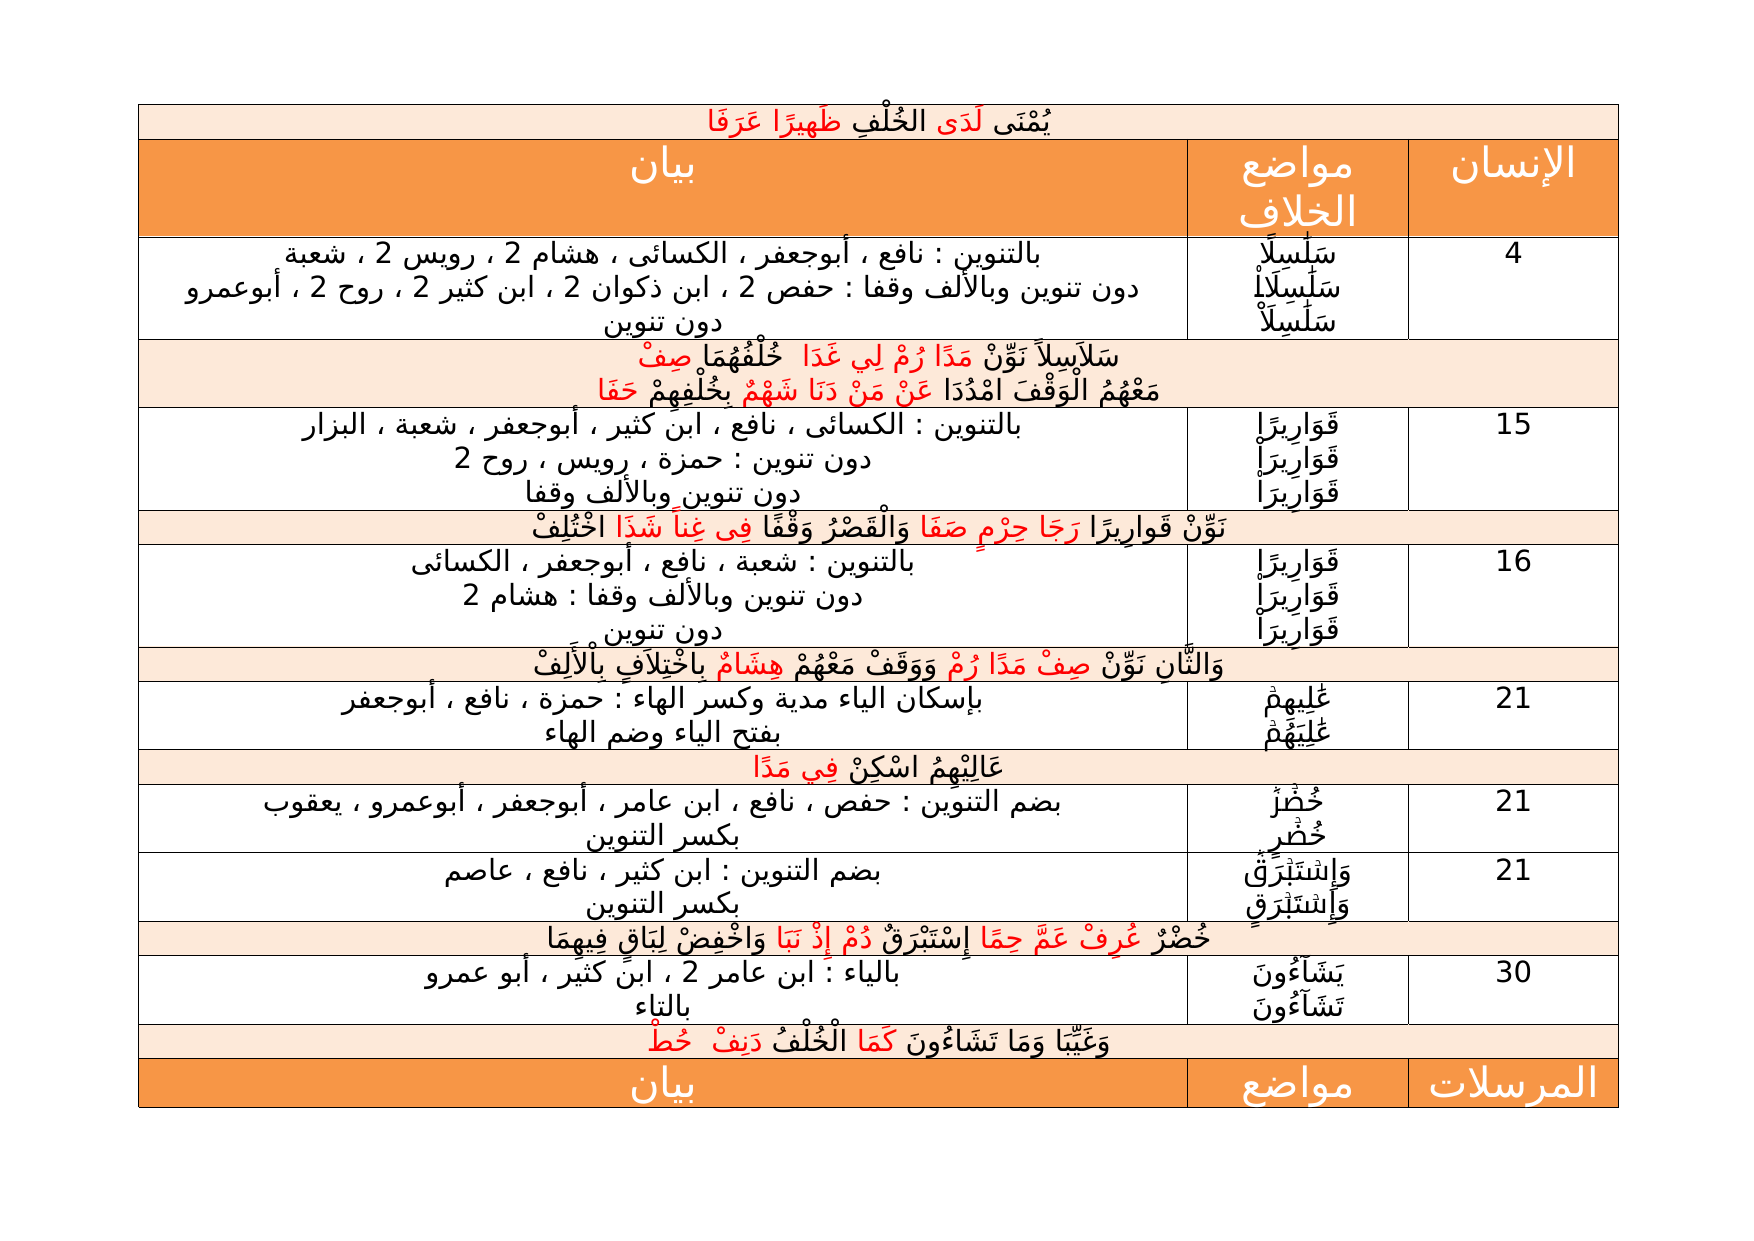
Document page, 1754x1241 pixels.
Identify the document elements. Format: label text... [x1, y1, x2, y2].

table_cell 16 [1409, 545, 1618, 646]
table_cell وَإِسۡتَبۡرَقٞ وَإِسۡتَبۡرَقٍ [1188, 853, 1408, 921]
table_cell خُضۡرٞ خُضۡرٍ [1188, 785, 1408, 852]
table_cell بالتنوين : شعبة ، نافع ، أبوجعفر ، الكسائى دون تنوين وبالألف وقفا : هشام 2 دون تنوين [139, 545, 1187, 646]
table_cell قَوَارِيرًا قَوَارِيرَاْ قَوَارِيرَا۠ [1188, 408, 1408, 509]
table_cell عَٰلِيهِمۡ عَٰلِيَهُمۡ [1188, 682, 1408, 749]
table_cell قَوَارِيرًا قَوَارِيرَا۠ قَوَارِيرَاْ [1188, 545, 1408, 646]
table_cell خُضْرٌ عُرِفْ عَمَّ حِمًا إِسْتَبْرَقٌ دُمْ إِذْ نَبَا وَاخْفِضْ لِبَاقٍ فِيهِمَا [139, 922, 1618, 955]
table_cell بيان [139, 140, 1187, 236]
table_cell بالتنوين : نافع ، أبوجعفر ، الكسائى ، هشام 2 ، رويس 2 ، شعبة دون تنوين وبالألف وقفا : حفص 2 ، ابن ذكوان 2 ، ابن كثير 2 ، روح 2 ، أبوعمرو دون تنوين [139, 238, 1187, 339]
table_cell بضم التنوين : ابن كثير ، نافع ، عاصم بكسر التنوين [139, 853, 1187, 921]
table_cell 21 [1409, 682, 1618, 749]
table_cell بضم التنوين : حفص ، نافع ، ابن عامر ، أبوجعفر ، أبوعمرو ، يعقوب بكسر التنوين [139, 785, 1187, 852]
table_cell 21 [1409, 853, 1618, 921]
table_cell عَالِيْهِمُ اسْكِنْ فِي مَدًا [139, 750, 1618, 784]
table_cell مواضع الخلاف [1188, 1059, 1408, 1107]
table_cell وَغَيِّبَا وَمَا تَشَاءُونَ كَمَا الْخُلْفُ دَنِفْ حُطْ [139, 1025, 1618, 1058]
table_cell سَلَٰسِلًا سَلَٰسِلَا۠ سَلَٰسِلَاْ [1188, 238, 1408, 339]
table_cell يَشَآءُونَ تَشَآءُونَ [1188, 956, 1408, 1024]
table_cell 4 [1409, 238, 1618, 339]
table_cell بالتنوين : الكسائى ، نافع ، ابن كثير ، أبوجعفر ، شعبة ، البزار دون تنوين : حمزة ، رويس ، روح 2 دون تنوين وبالألف وقفا [139, 408, 1187, 509]
table_cell نَوِّنْ قَوارِيرًا رَجَا حِرْمٍ صَفَا وَالْقَصْرُ وَقْفًا فِى غِناً شَذَا اخْتُلِفْ [139, 511, 1618, 544]
table_cell بالياء : ابن عامر 2 ، ابن كثير ، أبو عمرو بالتاء [139, 956, 1187, 1024]
table_cell وَالثَّانِ نَوِّنْ صِفْ مَدًا رُمْ وَوَقَفْ مَعْهُمْ هِشَامٌ بِاخْتِلاَفٍ بِاْلأَلِفْ [139, 648, 1618, 681]
table_cell 15 [1409, 408, 1618, 509]
table_cell الإنسان [1409, 140, 1618, 236]
table_cell سَلاَسِلاً نَوِّنْ مَدًا رُمْ لِي غَدَا خُلْفُهُمَا صِفْ مَعْهُمُ الْوَقْفَ امْدُدَا عَنْ مَنْ دَنَا شَهْمٌ بِخُلْفِهِمْ حَفَا [139, 340, 1618, 407]
table_cell المرسلات [1409, 1059, 1618, 1107]
table_cell 21 [1409, 785, 1618, 852]
table_cell 30 [1409, 956, 1618, 1024]
table_cell يُمْنَى لَدَى الخُلْفِ ظَهيرًا عَرَفَا [139, 105, 1618, 139]
table_cell بإسكان الياء مدية وكسر الهاء : حمزة ، نافع ، أبوجعفر بفتح الياء وضم الهاء [139, 682, 1187, 749]
table_cell مواضع الخلاف [1188, 140, 1408, 236]
table_cell بيان [139, 1059, 1187, 1107]
